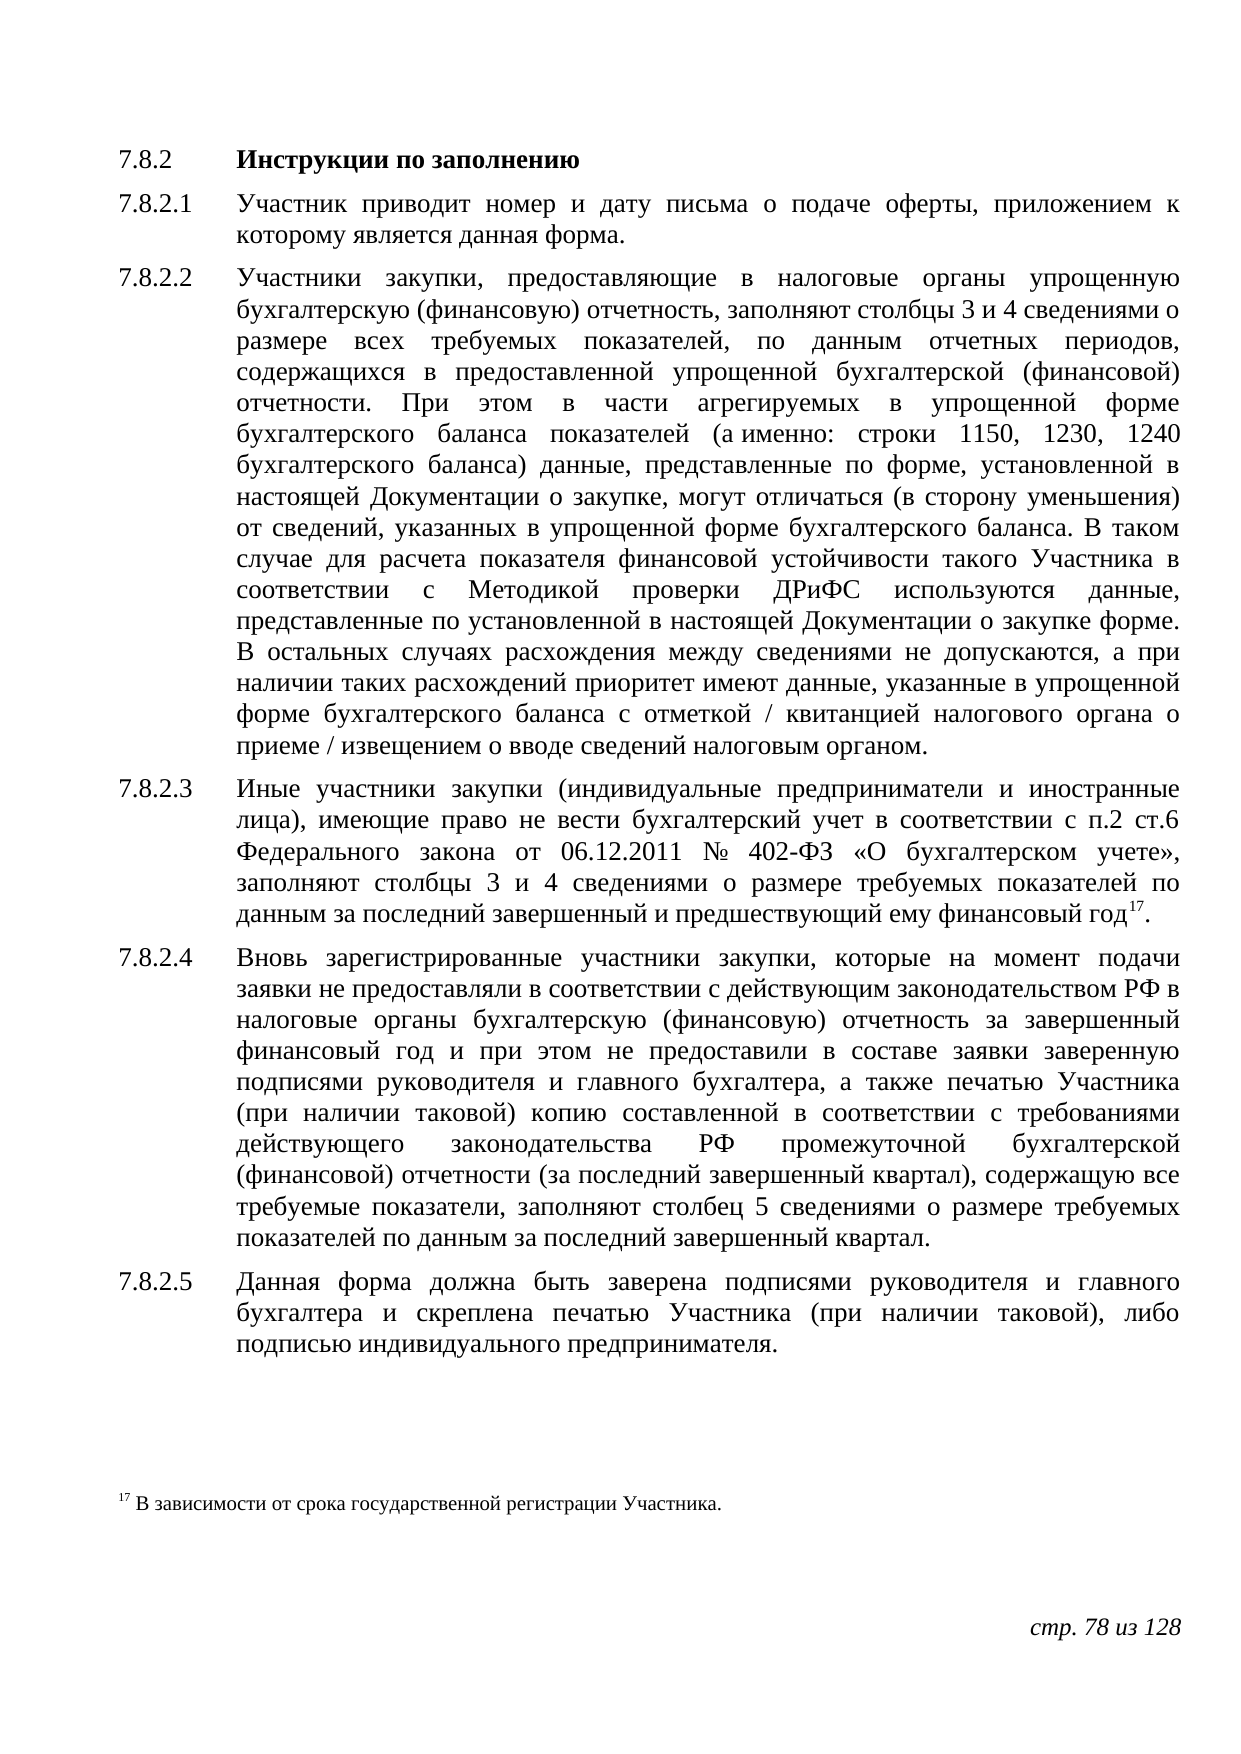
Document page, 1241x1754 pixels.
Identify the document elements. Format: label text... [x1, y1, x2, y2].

text Иные участники закупки (индивидуальные предприниматели и иностранные лица), имеющие право не вести бухгалтерский учет в соответствии с п.2 ст.6 Федерального закона от 06.12.2011 № 402-ФЗ «О бухгалтерском учете», заполняют столбцы 3 и 4 сведениями о размере требуемых показателей по данным за последний завершенный и предшествующий ему финансовый год. [118, 772, 1181, 928]
text Данная форма должна быть заверена подписями руководителя и главного бухгалтера и скреплена печатью Участника (при наличии таковой), либо подписью индивидуального предпринимателя. [118, 1264, 1181, 1358]
text Инструкции по заполнению [118, 143, 1181, 174]
text Вновь зарегистрированные участники закупки, которые на момент подачи заявки не предоставляли в соответствии с действующим законодательством РФ в налоговые органы бухгалтерскую (финансовую) отчетность за завершенный финансовый год и при этом не предоставили в составе заявки заверенную подписями руководителя и главного бухгалтера, а также печатью Участника (при наличии таковой) копию составленной в соответствии с требованиями действующего законодательства РФ промежуточной бухгалтерской (финансовой) отчетности (за последний завершенный квартал), содержащую все требуемые показатели, заполняют столбец 5 сведениями о размере требуемых показателей по данным за последний завершенный квартал. [118, 941, 1181, 1252]
text Участники закупки, предоставляющие в налоговые органы упрощенную бухгалтерскую (финансовую) отчетность, заполняют столбцы 3 и 4 сведениями о размере всех требуемых показателей, по данным отчетных периодов, содержащихся в предоставленной упрощенной бухгалтерской (финансовой) отчетности. При этом в части агрегируемых в упрощенной форме бухгалтерского баланса показателей (а именно: строки 1150, 1230, 1240 бухгалтерского баланса) данные, представленные по форме, установленной в настоящей Документации о закупке, могут отличаться (в сторону уменьшения) от сведений, указанных в упрощенной форме бухгалтерского баланса. В таком случае для расчета показателя финансовой устойчивости такого Участника в соответствии с Методикой проверки ДРиФС используются данные, представленные по установленной в настоящей Документации о закупке форме. В остальных случаях расхождения между сведениями не допускаются, а при наличии таких расхождений приоритет имеют данные, указанные в упрощенной форме бухгалтерского баланса с отметкой / квитанцией налогового органа о приеме / извещением о вводе сведений налоговым органом. [118, 262, 1181, 760]
text Участник приводит номер и дату письма о подаче оферты, приложением к которому является данная форма. [118, 187, 1181, 249]
